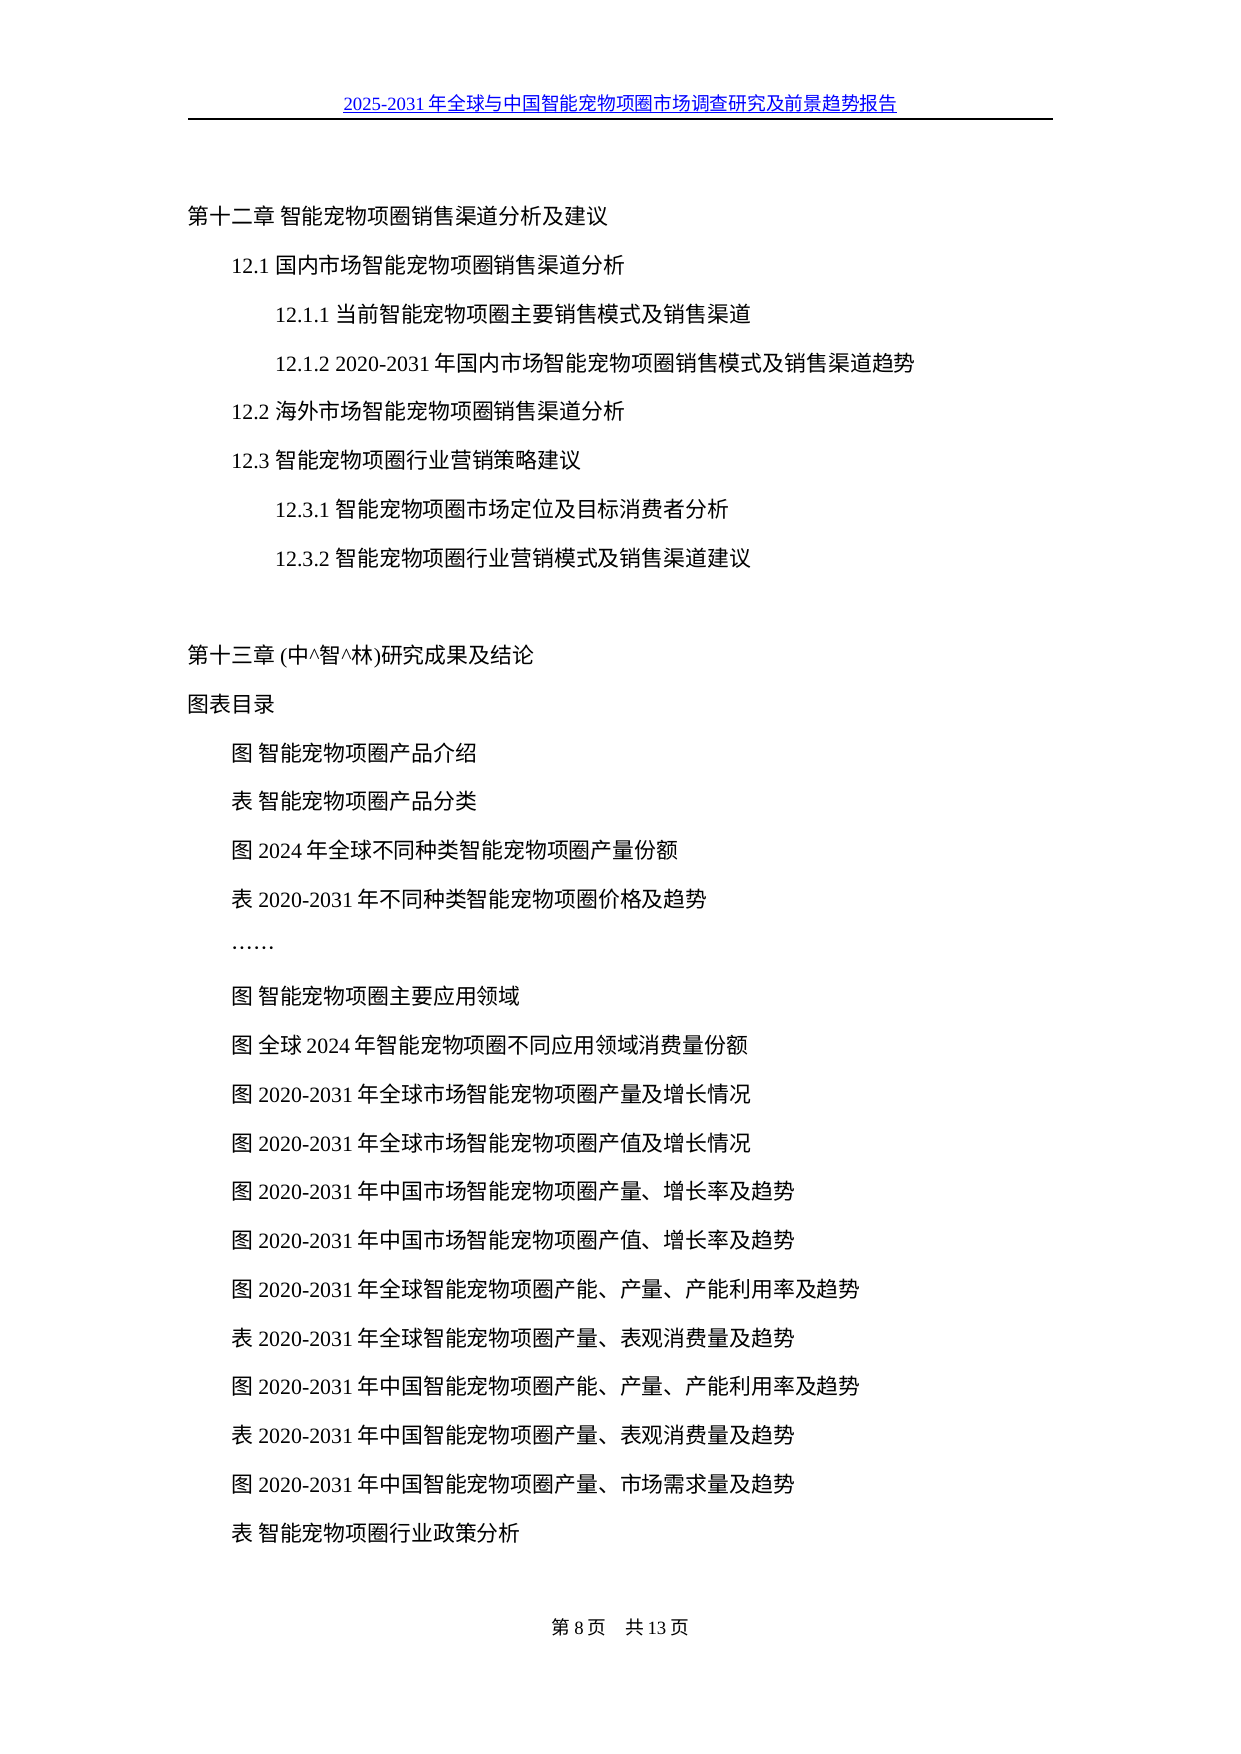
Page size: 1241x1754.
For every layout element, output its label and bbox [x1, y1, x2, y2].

text [187, 150, 1053, 1548]
